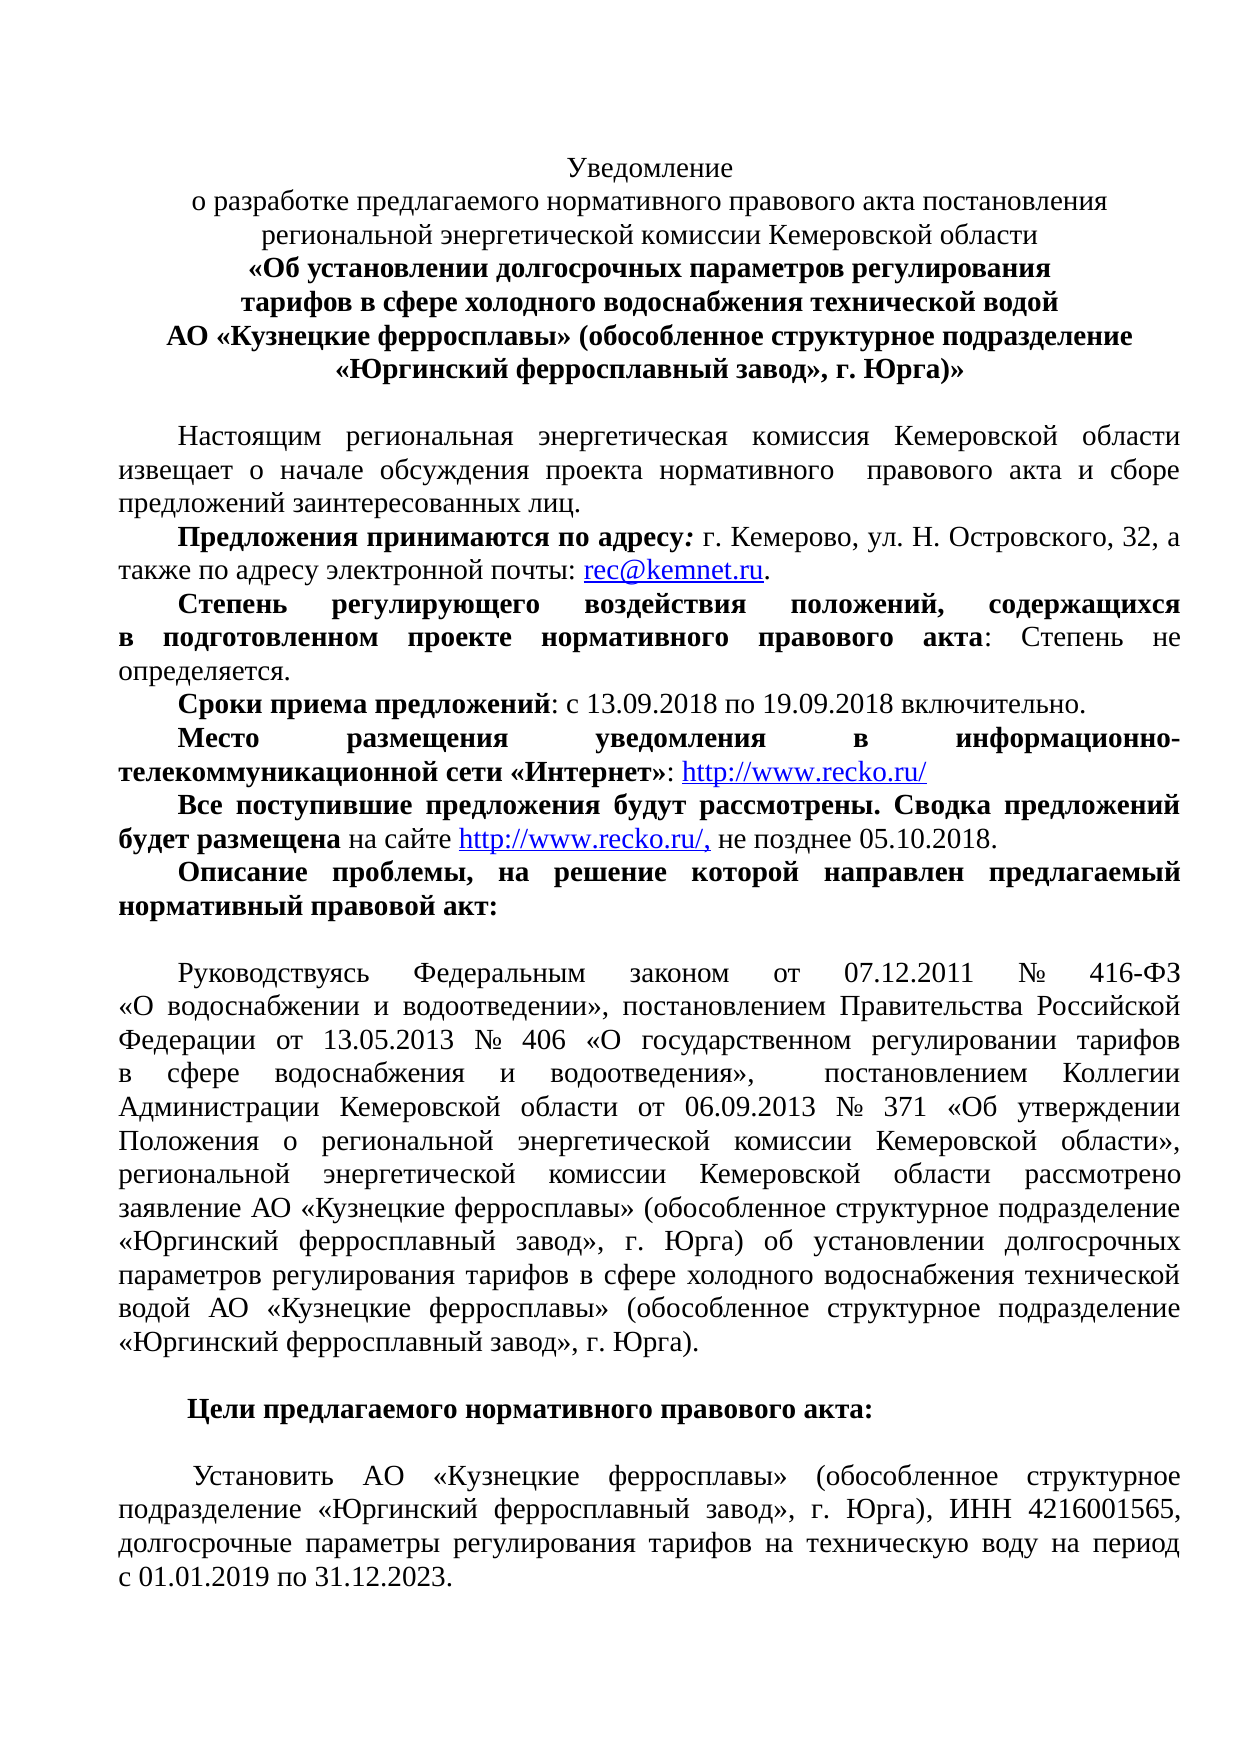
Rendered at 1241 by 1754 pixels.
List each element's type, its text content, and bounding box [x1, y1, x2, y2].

text Все поступившие предложения будут рассмотрены. Сводка предложений будет размещена на сайте http://www.recko.ru/, не позднее 05.10.2018. [118, 787, 1181, 854]
text Настоящим региональная энергетическая комиссия Кемеровской области извещает о начале обсуждения проекта нормативного правового акта и сборе предложений заинтересованных лиц. [118, 418, 1181, 519]
text Уведомление [118, 150, 1181, 183]
text Руководствуясь Федеральным законом от 07.12.2011 № 416-ФЗ «О водоснабжении и водоотведении», постановлением Правительства Российской Федерации от 13.05.2013 № 406 «О государственном регулировании тарифов в сфере водоснабжения и водоотведения», постановлением Коллегии Администрации Кемеровской области от 06.09.2013 № 371 «Об утверждении Положения о региональной энергетической комиссии Кемеровской области», региональной энергетической комиссии Кемеровской области рассмотрено заявление АО «Кузнецкие ферросплавы» (обособленное структурное подразделение «Юргинский ферросплавный завод», г. Юрга) об установлении долгосрочных параметров регулирования тарифов в сфере холодного водоснабжения технической водой АО «Кузнецкие ферросплавы» (обособленное структурное подразделение «Юргинский ферросплавный завод», г. Юрга). [118, 955, 1181, 1357]
text о разработке предлагаемого нормативного правового акта постановления региональной энергетической комиссии Кемеровской области [118, 183, 1181, 251]
text Степень регулирующего воздействия положений, содержащихся в подготовленном проекте нормативного правового акта: Степень не определяется. [118, 586, 1181, 687]
list Цели предлагаемого нормативного правового акта: [187, 1391, 1181, 1424]
text Установить АО «Кузнецкие ферросплавы» (обособленное структурное подразделение «Юргинский ферросплавный завод», г. Юрга), ИНН 4216001565, долгосрочные параметры регулирования тарифов на техническую воду на период с 01.01.2019 по 31.12.2023. [118, 1458, 1181, 1592]
text тарифов в сфере холодного водоснабжения технической водой АО «Кузнецкие ферросплавы» (обособленное структурное подразделение «Юргинский ферросплавный завод», г. Юрга)» [118, 284, 1181, 385]
text Описание проблемы, на решение которой направлен предлагаемый нормативный правовой акт: [118, 854, 1181, 921]
text Сроки приема предложений: с 13.09.2018 по 19.09.2018 включительно. [118, 687, 1181, 720]
text «Об установлении долгосрочных параметров регулирования [118, 251, 1181, 284]
text Предложения принимаются по адресу: г. Кемерово, ул. Н. Островского, 32, а также по адресу электронной почты: rec@kemnet.ru. [118, 519, 1181, 586]
text Место размещения уведомления в информационно-телекоммуникационной сети «Интернет»: http://www.recko.ru/ [118, 720, 1181, 787]
